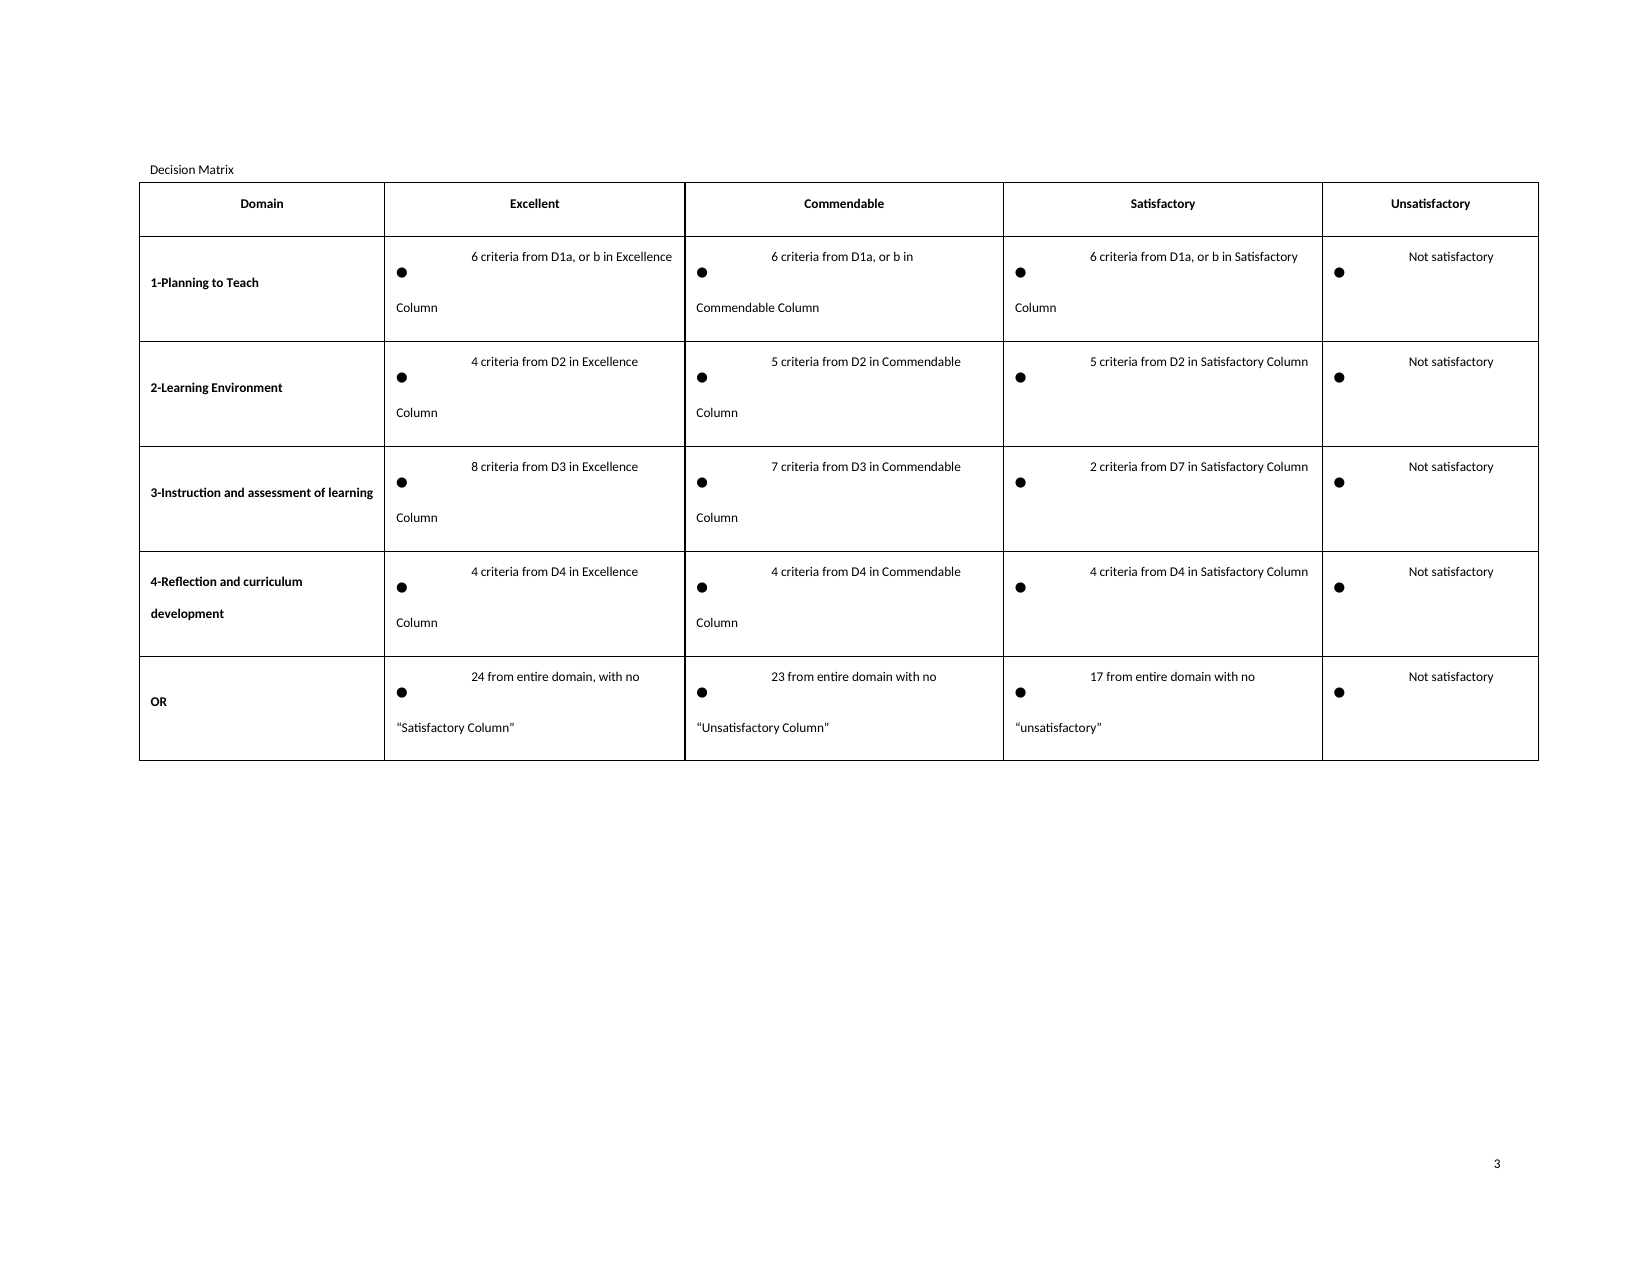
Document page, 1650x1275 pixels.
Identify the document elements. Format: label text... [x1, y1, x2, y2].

table_cell 2 criteria from D7 in Satisfactory Column [1004, 447, 1322, 551]
table_cell 1-Planning to Teach [140, 237, 384, 341]
table_cell 4 criteria from D2 in Excellence Column [385, 342, 684, 446]
table_cell 4 criteria from D4 in Satisfactory Column [1004, 552, 1322, 656]
table_cell 6 criteria from D1a, or b in Satisfactory Column [1004, 237, 1322, 341]
table_cell 7 criteria from D3 in Commendable Column [686, 447, 1003, 551]
table_header Domain [140, 183, 384, 236]
table_cell 5 criteria from D2 in Satisfactory Column [1004, 342, 1322, 446]
table_cell Not satisfactory [1323, 657, 1538, 760]
table_cell 24 from entire domain, with no “Satisfactory Column” [385, 657, 684, 760]
table_cell Not satisfactory [1323, 552, 1538, 656]
table_header Excellent [385, 183, 684, 236]
table_cell 5 criteria from D2 in Commendable Column [686, 342, 1003, 446]
table_cell Not satisfactory [1323, 237, 1538, 341]
table_cell 4 criteria from D4 in Excellence Column [385, 552, 684, 656]
table_cell 17 from entire domain with no “unsatisfactory” [1004, 657, 1322, 760]
table_cell Not satisfactory [1323, 447, 1538, 551]
table_header Unsatisfactory [1323, 183, 1538, 236]
table_cell 4-Reflection and curriculum development [140, 552, 384, 656]
table_cell Not satisfactory [1323, 342, 1538, 446]
table_cell 2-Learning Environment [140, 342, 384, 446]
table_cell 8 criteria from D3 in Excellence Column [385, 447, 684, 551]
table_cell OR [140, 657, 384, 760]
table_cell 23 from entire domain with no “Unsatisfactory Column” [686, 657, 1003, 760]
table_cell 4 criteria from D4 in Commendable Column [686, 552, 1003, 656]
text Decision Matrix [150, 150, 1500, 178]
table_header Satisfactory [1004, 183, 1322, 236]
table_header Commendable [686, 183, 1003, 236]
table_cell 6 criteria from D1a, or b in Commendable Column [686, 237, 1003, 341]
table_cell 6 criteria from D1a, or b in Excellence Column [385, 237, 684, 341]
table_cell 3-Instruction and assessment of learning [140, 447, 384, 551]
